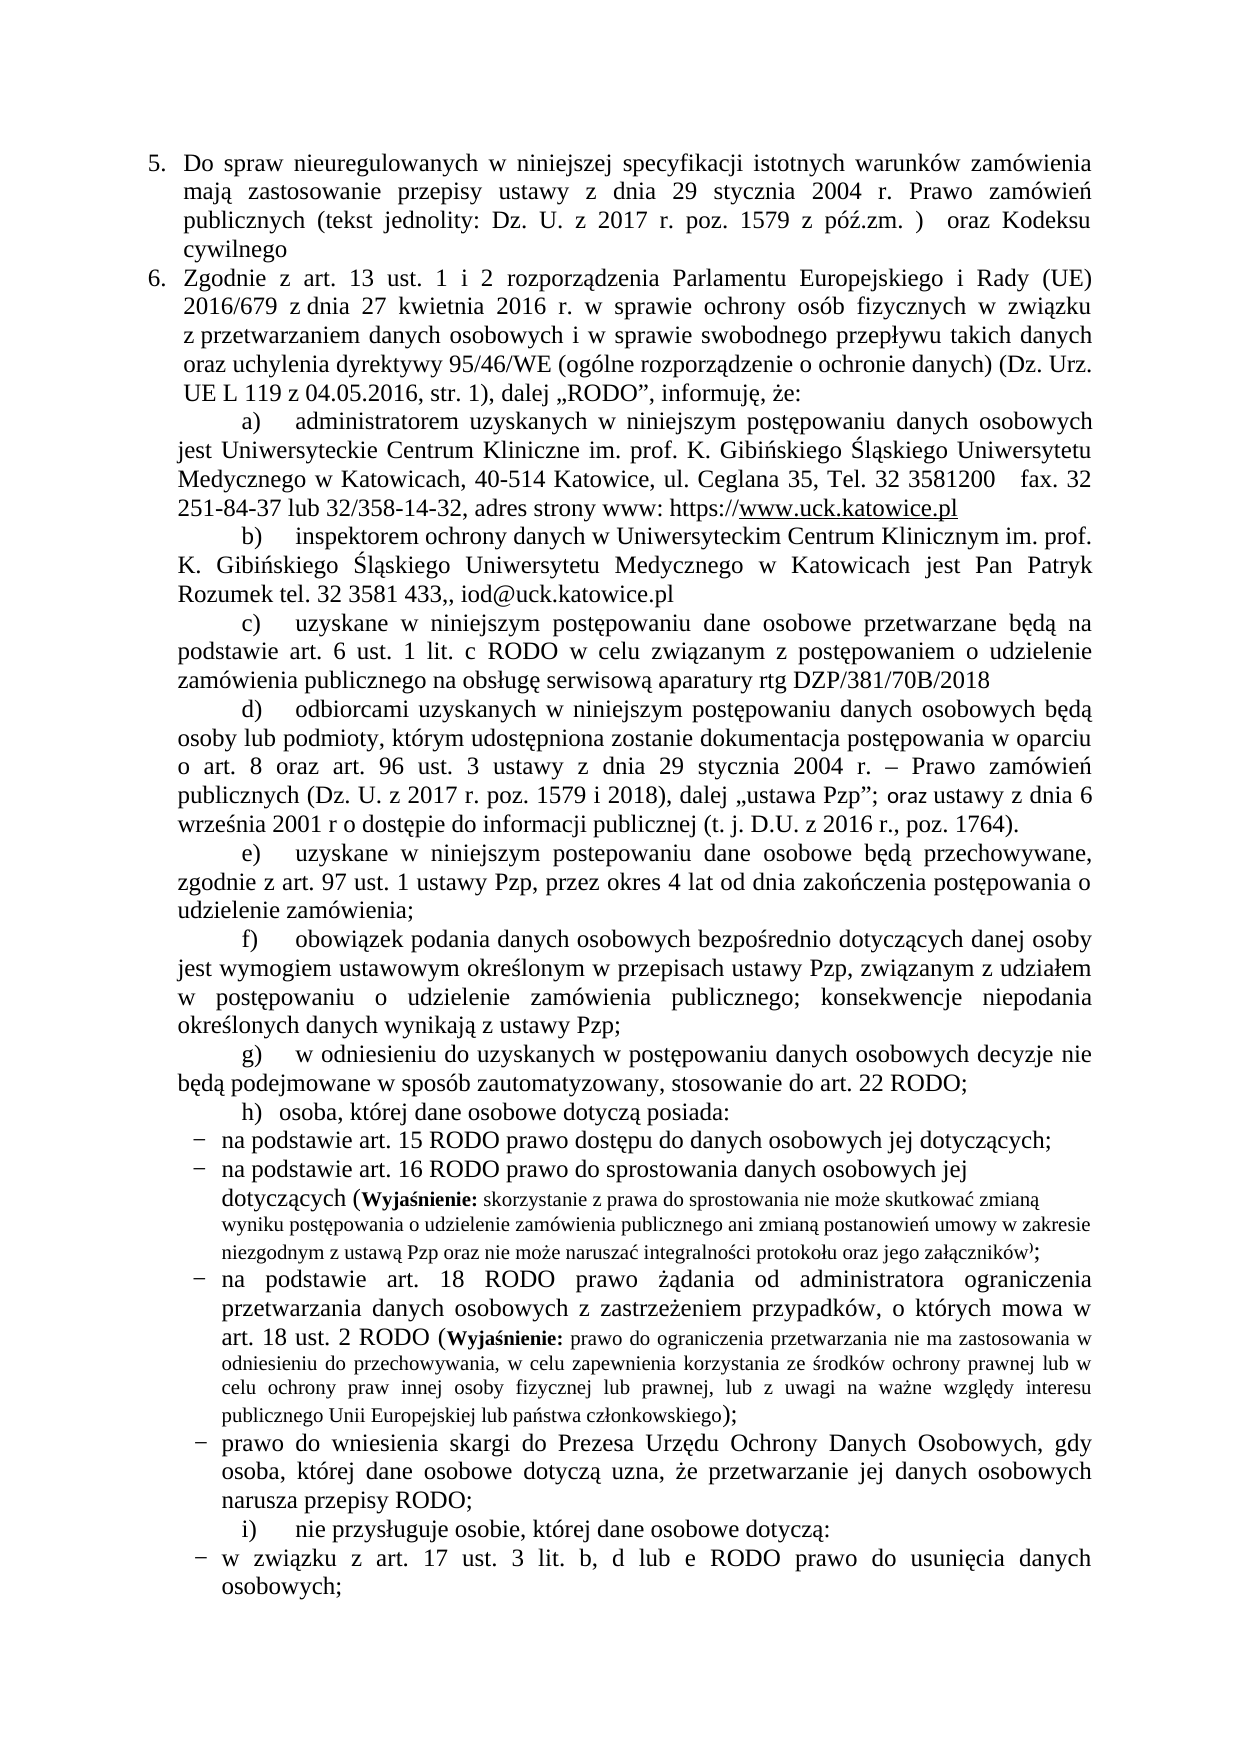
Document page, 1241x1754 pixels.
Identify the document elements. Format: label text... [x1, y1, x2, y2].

list na podstawie art. 15 RODO prawo dostępu do danych osobowych jej dotyczących; [192, 1125, 1093, 1154]
list prawo do wniesienia skargi do Prezesa Urzędu Ochrony Danych Osobowych, gdy osoba, której dane osobowe dotyczą uzna, że przetwarzanie jej danych osobowych narusza przepisy RODO; [192, 1428, 1093, 1514]
list osoba, której dane osobowe dotyczą posiada: [241, 1097, 1093, 1125]
list uzyskane w niniejszym postępowaniu dane osobowe przetwarzane będą na podstawie art. 6 ust. 1 lit. c RODO w celu związanym z postępowaniem o udzielenie zamówienia publicznego na obsługę serwisową aparatury rtg DZP/381/70B/2018 [177, 608, 1093, 694]
list w związku z art. 17 ust. 3 lit. b, d lub e RODO prawo do usunięcia danych osobowych; [192, 1543, 1093, 1600]
list Zgodnie z art. 13 ust. 1 i 2 rozporządzenia Parlamentu Europejskiego i Rady (UE) 2016/679 z dnia 27 kwietnia 2016 r. w sprawie ochrony osób fizycznych w związku z przetwarzaniem danych osobowych i w sprawie swobodnego przepływu takich danych oraz uchylenia dyrektywy 95/46/WE (ogólne rozporządzenie o ochronie danych) (Dz. Urz. UE L 119 z 04.05.2016, str. 1), dalej „RODO”, informuję, że: [148, 263, 1093, 406]
list odbiorcami uzyskanych w niniejszym postępowaniu danych osobowych będą osoby lub podmioty, którym udostępniona zostanie dokumentacja postępowania w oparciu o art. 8 oraz art. 96 ust. 3 ustawy z dnia 29 stycznia 2004 r. – Prawo zamówień publicznych (Dz. U. z 2017 r. poz. 1579 i 2018), dalej „ustawa Pzp”; oraz ustawy z dnia 6 września 2001 r o dostępie do informacji publicznej (t. j. D.U. z 2016 r., poz. 1764). [177, 694, 1093, 838]
list nie przysługuje osobie, której dane osobowe dotyczą: [177, 1514, 1093, 1543]
list na podstawie art. 16 RODO prawo do sprostowania danych osobowych jej dotyczących (Wyjaśnienie: skorzystanie z prawa do sprostowania nie może skutkować zmianą wyniku postępowania o udzielenie zamówienia publicznego ani zmianą postanowień umowy w zakresie niezgodnym z ustawą Pzp oraz nie może naruszać integralności protokołu oraz jego załączników); [192, 1154, 1093, 1264]
list na podstawie art. 18 RODO prawo żądania od administratora ograniczenia przetwarzania danych osobowych z zastrzeżeniem przypadków, o których mowa w art. 18 ust. 2 RODO (Wyjaśnienie: prawo do ograniczenia przetwarzania nie ma zastosowania w odniesieniu do przechowywania, w celu zapewnienia korzystania ze środków ochrony prawnej lub w celu ochrony praw innej osoby fizycznej lub prawnej, lub z uwagi na ważne względy interesu publicznego Unii Europejskiej lub państwa członkowskiego); [192, 1264, 1093, 1428]
list Do spraw nieuregulowanych w niniejszej specyfikacji istotnych warunków zamówienia mają zastosowanie przepisy ustawy z dnia 29 stycznia 2004 r. Prawo zamówień publicznych (tekst jednolity: Dz. U. z 2017 r. poz. 1579 z póź.zm. ) oraz Kodeksu cywilnego [148, 148, 1093, 263]
list obowiązek podania danych osobowych bezpośrednio dotyczących danej osoby jest wymogiem ustawowym określonym w przepisach ustawy Pzp, związanym z udziałem w postępowaniu o udzielenie zamówienia publicznego; konsekwencje niepodania określonych danych wynikają z ustawy Pzp; [177, 924, 1093, 1039]
list administratorem uzyskanych w niniejszym postępowaniu danych osobowych jest Uniwersyteckie Centrum Kliniczne im. prof. K. Gibińskiego Śląskiego Uniwersytetu Medycznego w Katowicach, 40-514 Katowice, ul. Ceglana 35, Tel. 32 3581200 fax. 32 251-84-37 lub 32/358-14-32, adres strony www: https://www.uck.katowice.pl [177, 406, 1093, 521]
list uzyskane w niniejszym postepowaniu dane osobowe będą przechowywane, zgodnie z art. 97 ust. 1 ustawy Pzp, przez okres 4 lat od dnia zakończenia postępowania o udzielenie zamówienia; [177, 838, 1093, 924]
list inspektorem ochrony danych w Uniwersyteckim Centrum Klinicznym im. prof. K. Gibińskiego Śląskiego Uniwersytetu Medycznego w Katowicach jest Pan Patryk Rozumek tel. 32 3581 433,, iod@uck.katowice.pl [177, 521, 1093, 608]
list w odniesieniu do uzyskanych w postępowaniu danych osobowych decyzje nie będą podejmowane w sposób zautomatyzowany, stosowanie do art. 22 RODO; [177, 1039, 1093, 1097]
